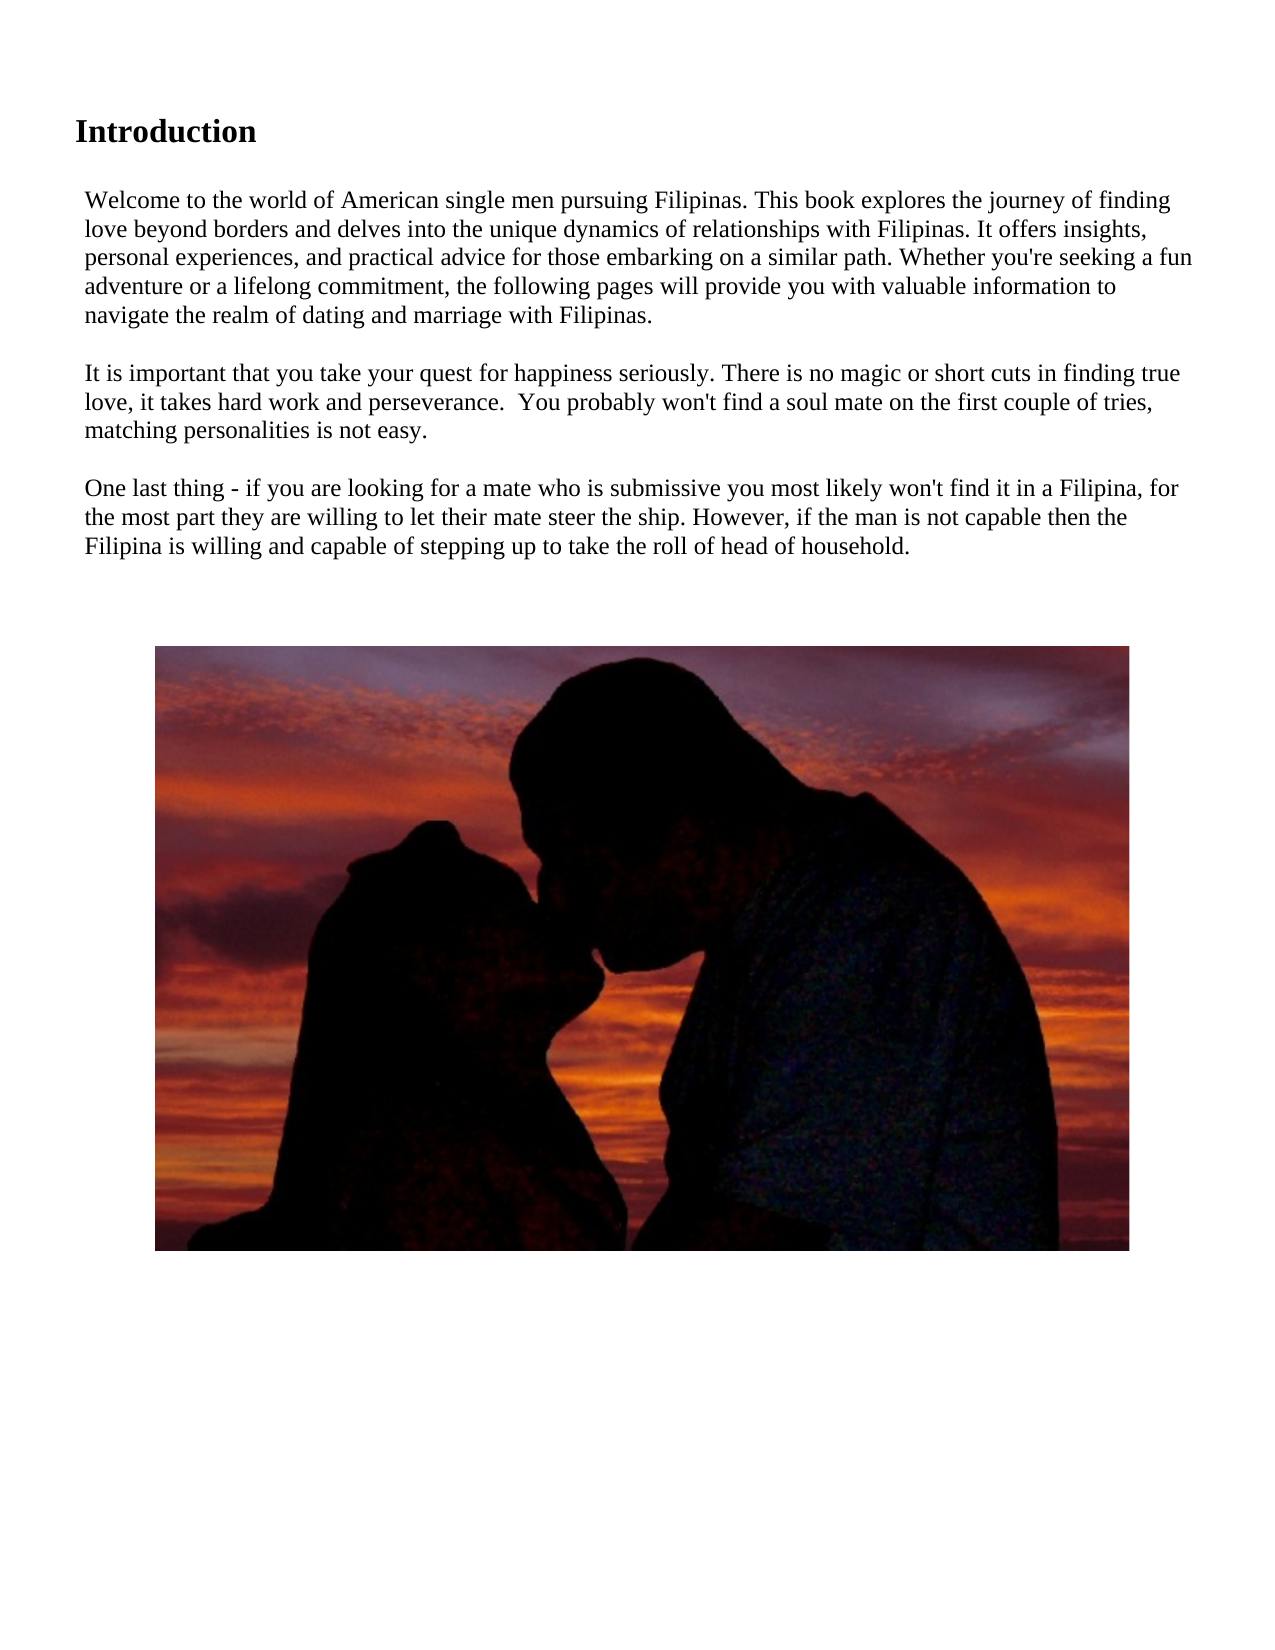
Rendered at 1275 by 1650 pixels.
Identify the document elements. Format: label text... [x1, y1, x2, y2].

text Introduction [0, 112, 1200, 150]
text Welcome to the world of American single men pursuing Filipinas. This book explores the journey of finding love beyond borders and delves into the unique dynamics of relationships with Filipinas. It offers insights, personal experiences, and practical advice for those embarking on a similar path. Whether you're seeking a fun adventure or a lifelong commitment, the following pages will provide you with valuable information to navigate the realm of dating and marriage with Filipinas. [84, 185, 1200, 329]
text One last thing - if you are looking for a mate who is submissive you most likely won't find it in a Filipina, for the most part they are willing to let their mate steer the ship. However, if the man is not capable then the Filipina is willing and capable of stepping up to take the roll of head of household. [84, 473, 1200, 559]
text It is important that you take your quest for happiness seriously. There is no magic or short cuts in finding true love, it takes hard work and perseverance. You probably won't find a soul mate on the first couple of tries, matching personalities is not easy. [84, 358, 1200, 444]
picture [155, 646, 1130, 1251]
